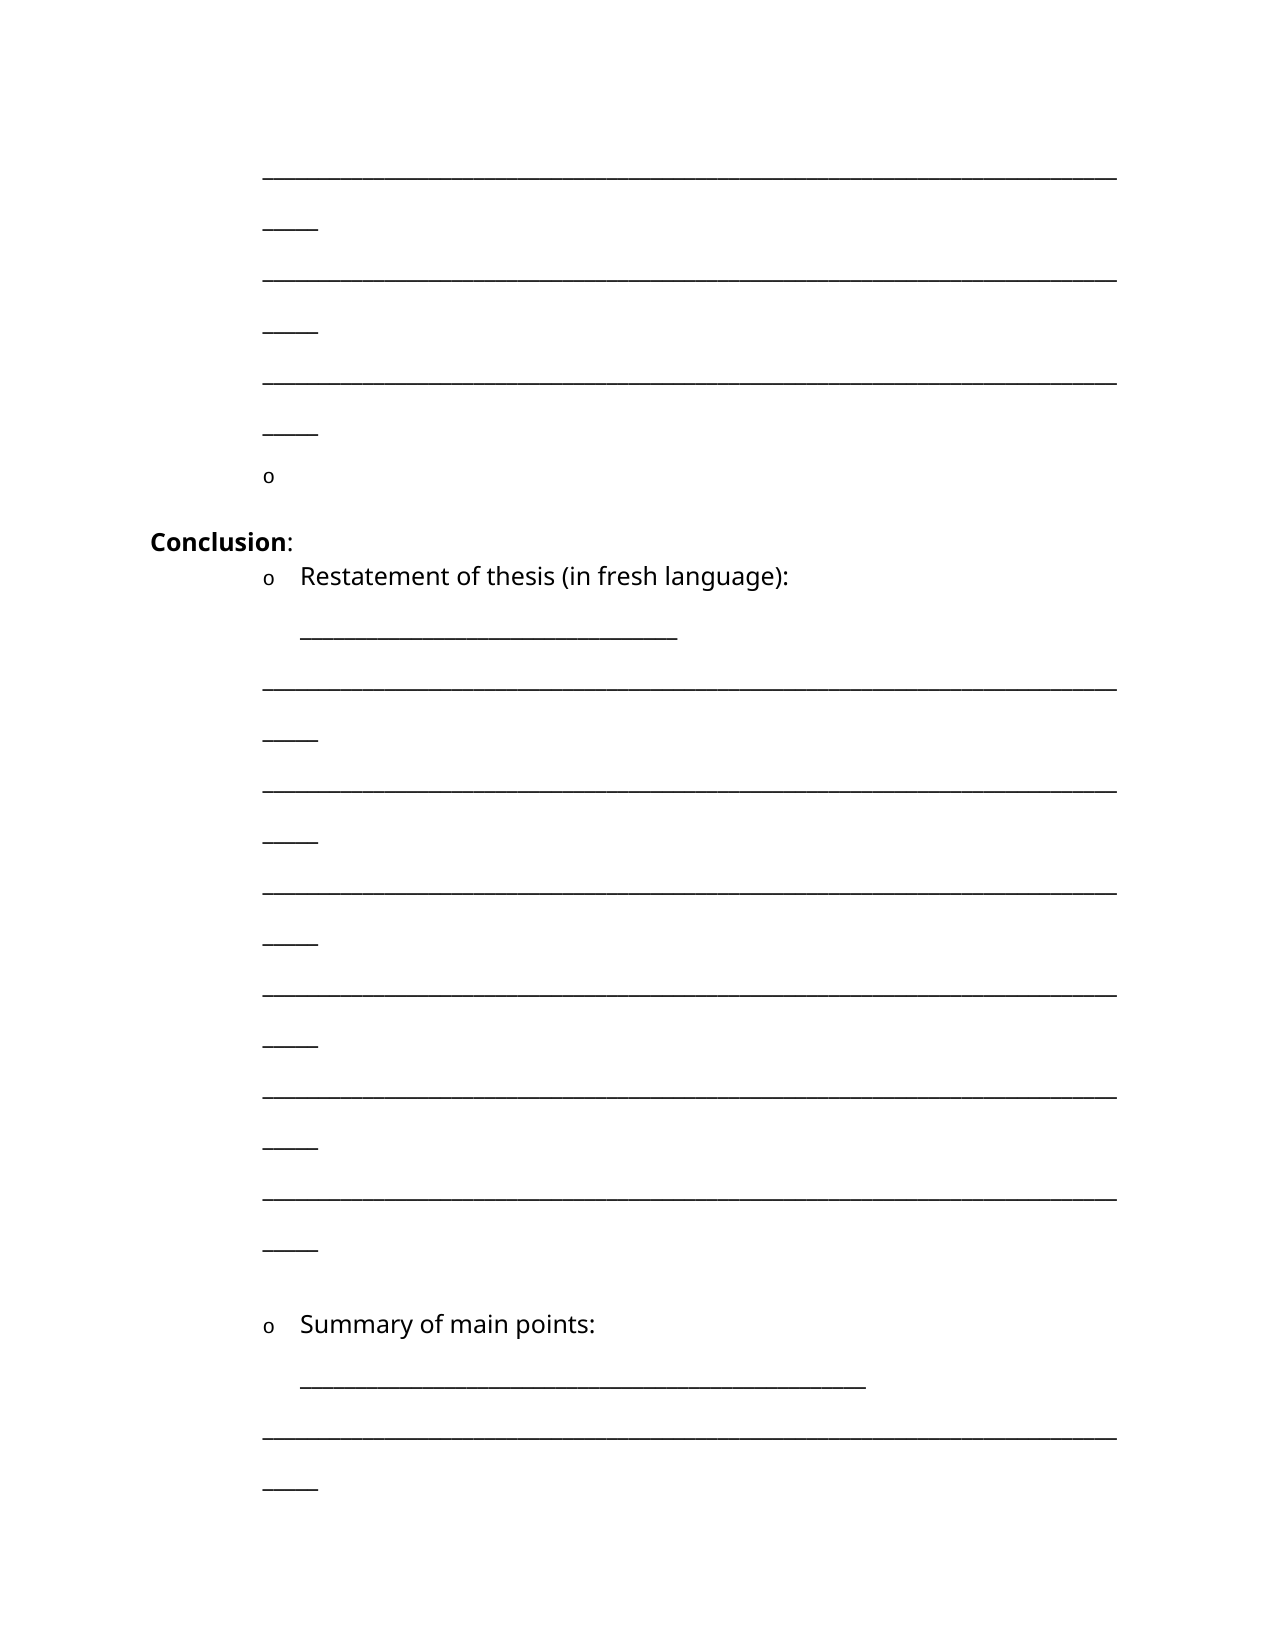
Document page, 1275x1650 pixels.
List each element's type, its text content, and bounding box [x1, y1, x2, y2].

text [262, 150, 1125, 235]
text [262, 252, 1125, 337]
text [262, 1409, 1125, 1494]
list Summary of main points: ___________________________________________________ [262, 1307, 1125, 1392]
text Conclusion: [150, 524, 1125, 558]
text __________________________________________________________________________________ [262, 1069, 1125, 1154]
text __________________________________________________________________________________ [262, 1171, 1125, 1256]
text __________________________________________________________________________________ [262, 661, 1125, 746]
text __________________________________________________________________________________ [262, 865, 1125, 950]
text __________________________________________________________________________________ [262, 967, 1125, 1052]
list Restatement of thesis (in fresh language): __________________________________ [262, 558, 1125, 643]
text __________________________________________________________________________________ [262, 763, 1125, 848]
text __________________________________________________________________________________ [262, 354, 1125, 439]
